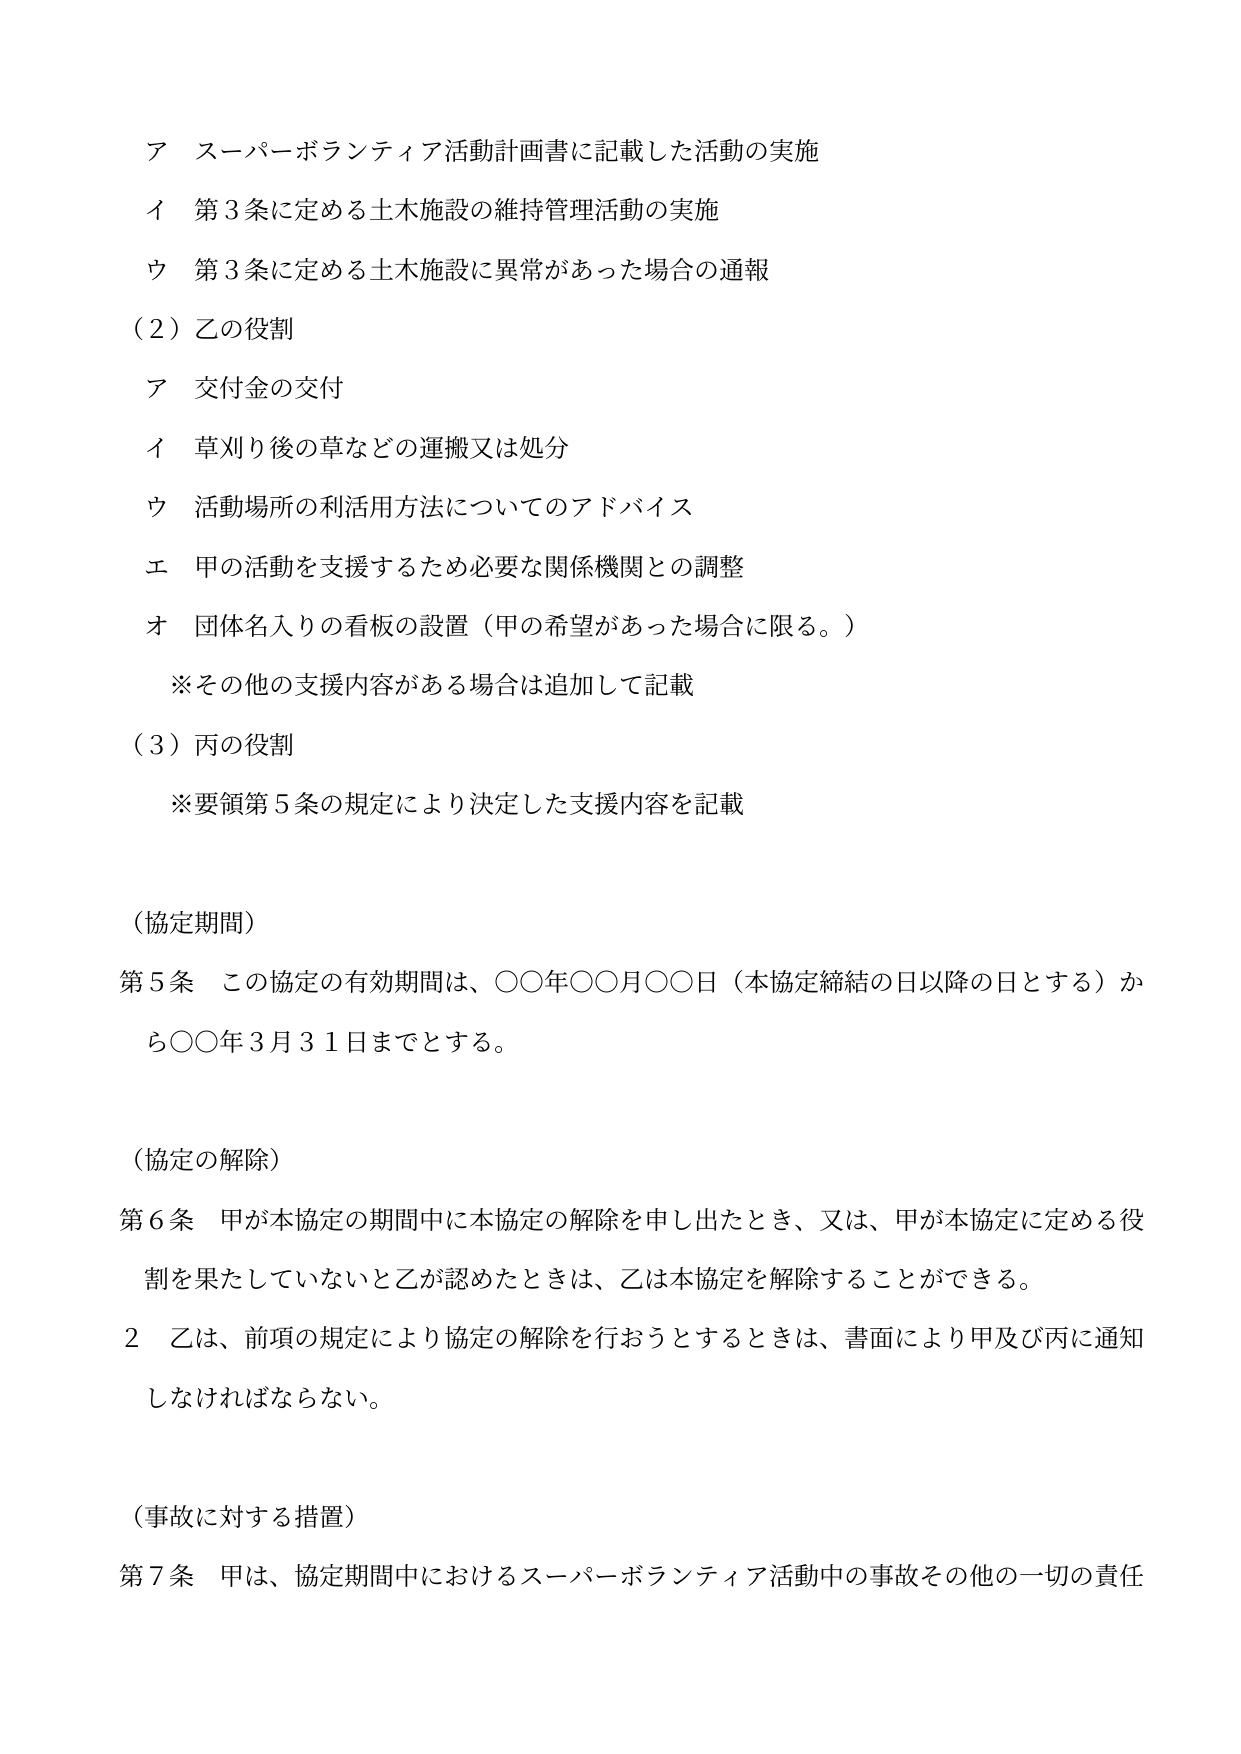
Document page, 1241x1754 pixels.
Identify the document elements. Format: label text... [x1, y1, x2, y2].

text ウ 第３条に定める土木施設に異常があった場合の通報 [144, 239, 1144, 298]
text 第５条 この協定の有効期間は、○○年○○月○○日（本協定締結の日以降の日とする）から○○年３月３１日までとする。 [119, 951, 1144, 1070]
text ア 交付金の交付 [144, 357, 1144, 417]
text （２）乙の役割 [119, 298, 1144, 357]
text オ 団体名入りの看板の設置（甲の希望があった場合に限る。） [144, 595, 1144, 654]
text ア スーパーボランティア活動計画書に記載した活動の実施 [144, 120, 1144, 179]
text 第６条 甲が本協定の期間中に本協定の解除を申し出たとき、又は、甲が本協定に定める役割を果たしていないと乙が認めたときは、乙は本協定を解除することができる。 [119, 1189, 1144, 1307]
text ２ 乙は、前項の規定により協定の解除を行おうとするときは、書面により甲及び丙に通知しなければならない。 [119, 1307, 1144, 1426]
text イ 草刈り後の草などの運搬又は処分 [144, 417, 1144, 476]
text ※要領第５条の規定により決定した支援内容を記載 [144, 773, 1144, 832]
text （３）丙の役割 [119, 714, 1144, 773]
text ※その他の支援内容がある場合は追加して記載 [144, 654, 1144, 714]
text ウ 活動場所の利活用方法についてのアドバイス [144, 476, 1144, 536]
text （協定期間） [119, 892, 1144, 951]
text エ 甲の活動を支援するため必要な関係機関との調整 [144, 536, 1144, 595]
text イ 第３条に定める土木施設の維持管理活動の実施 [144, 179, 1144, 239]
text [119, 1545, 1144, 1604]
text （事故に対する措置） [119, 1486, 1144, 1545]
text （協定の解除） [119, 1129, 1144, 1189]
